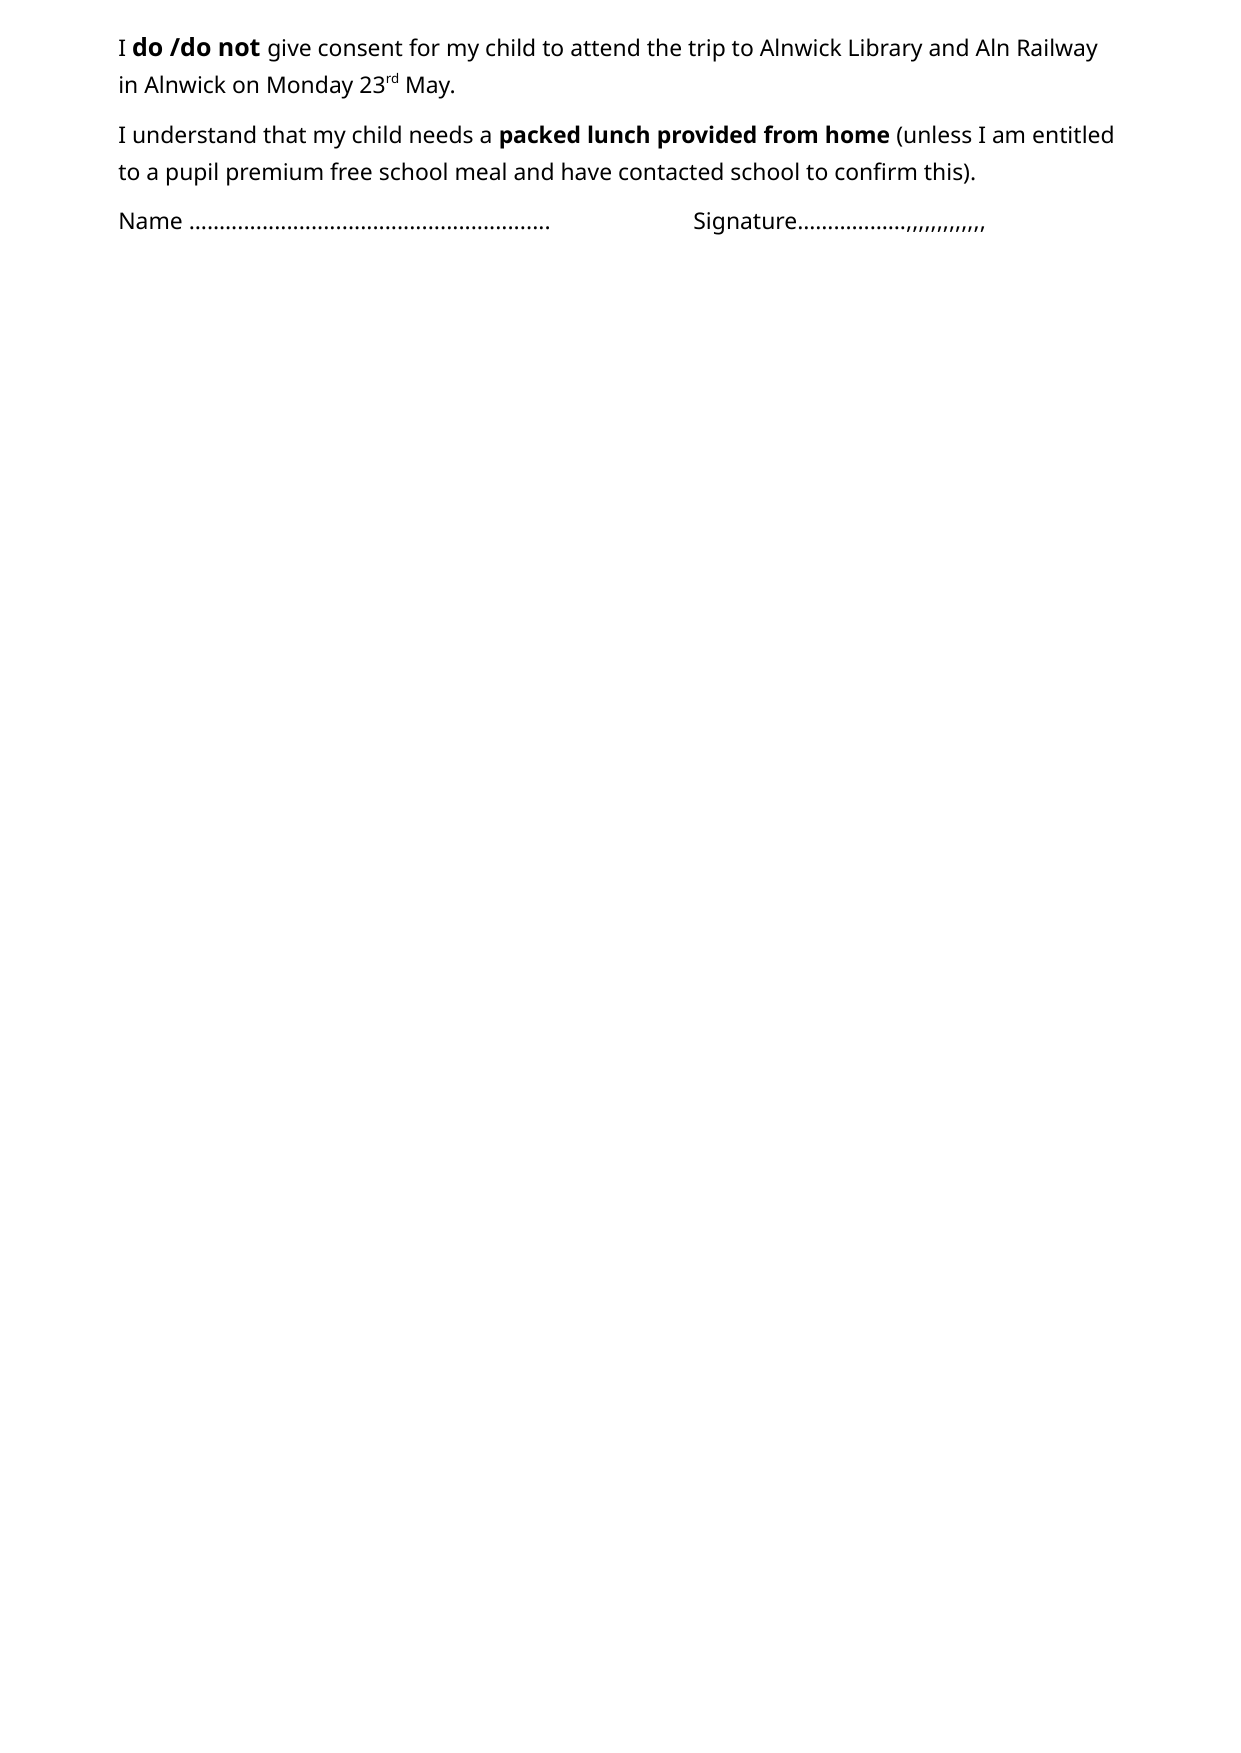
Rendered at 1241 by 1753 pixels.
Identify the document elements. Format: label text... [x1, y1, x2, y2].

text I understand that my child needs a packed lunch provided from home (unless I am entitled to a pupil premium free school meal and have contacted school to confirm this). [118, 119, 1122, 187]
text Name ……..................................................... Signature………………,,,,,,,,,,,,, [118, 205, 1122, 236]
text I do /do not give consent for my child to attend the trip to Alnwick Library and Aln Railway in Alnwick on Monday 23rd May. [118, 29, 1122, 101]
